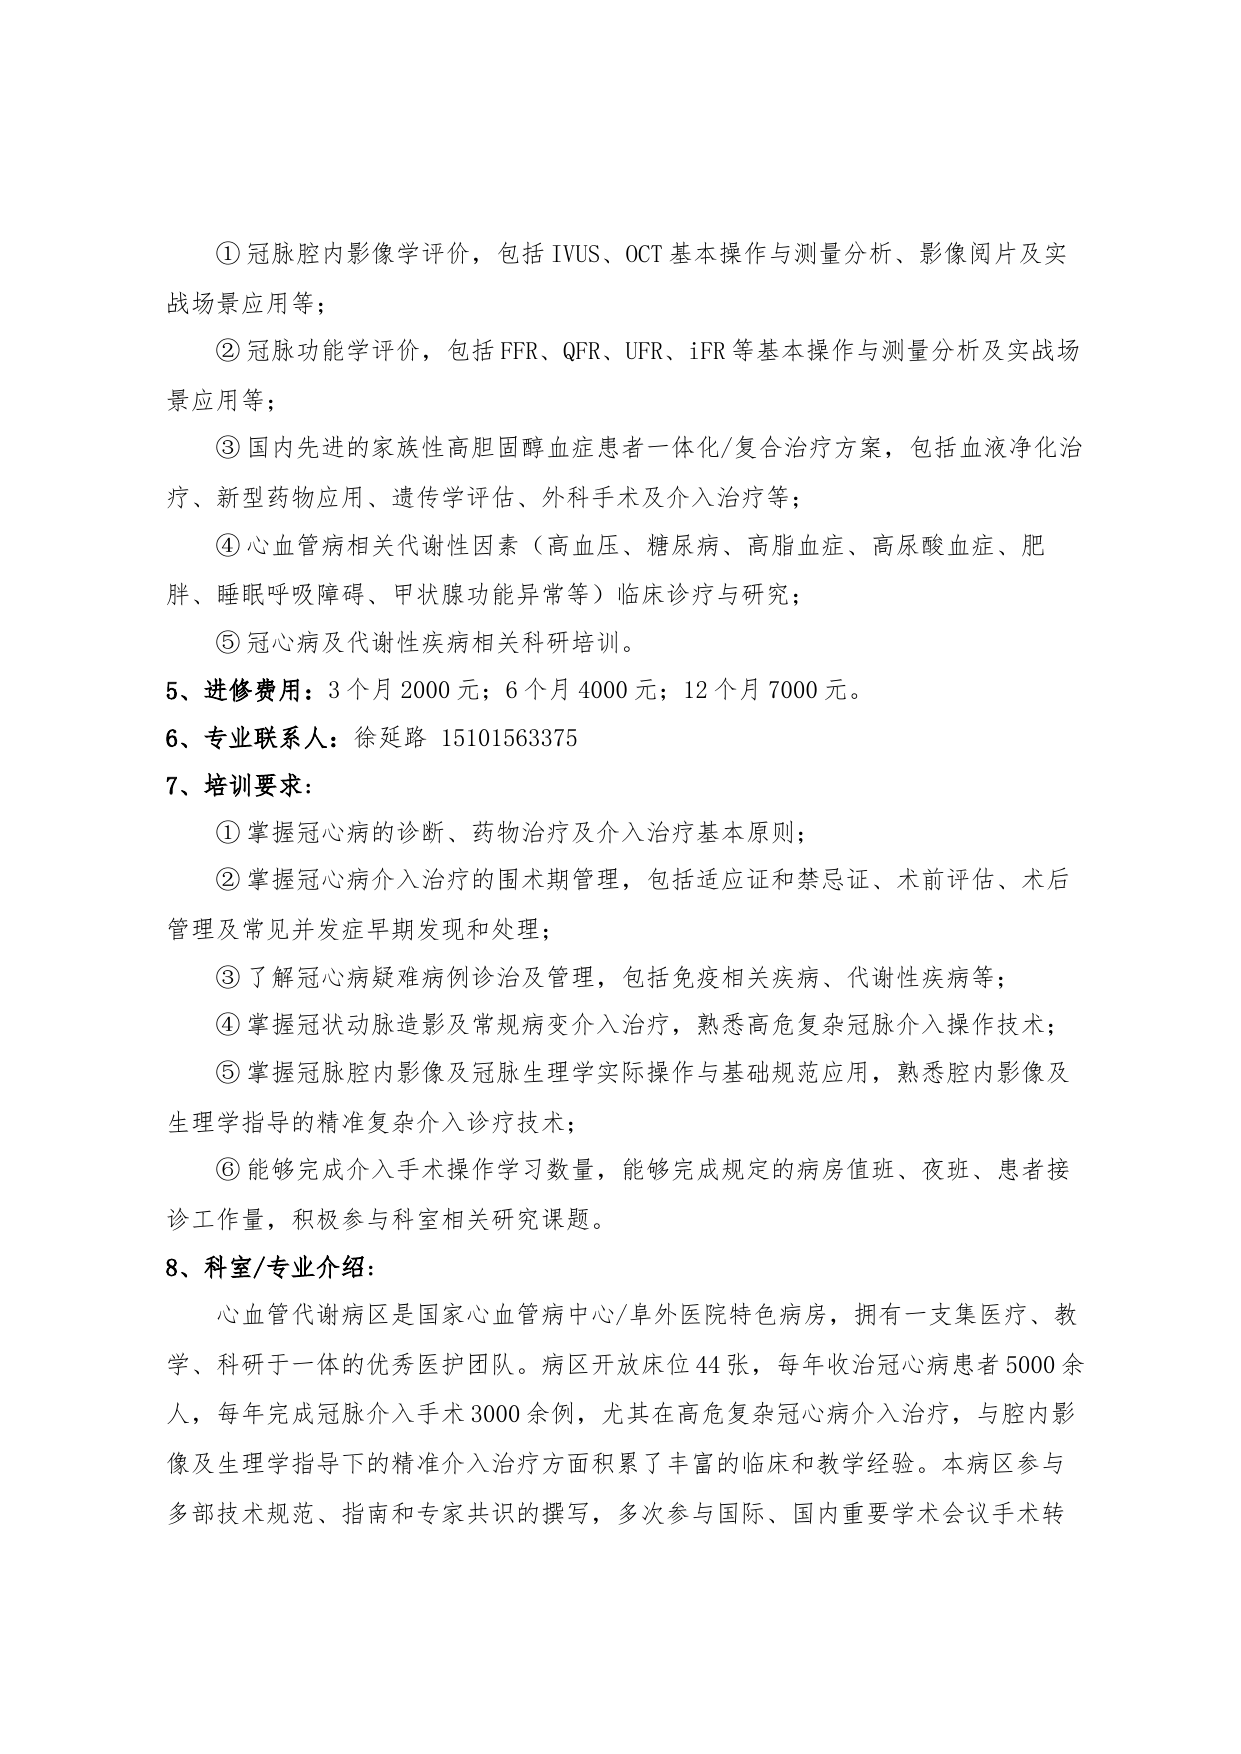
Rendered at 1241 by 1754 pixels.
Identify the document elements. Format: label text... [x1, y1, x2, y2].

list 培训要求： [165, 767, 1087, 800]
list ④心血管病相关代谢性因素（高血压、糖尿病、高脂血症、高尿酸血症、肥胖、睡眠呼吸障碍、甲状腺功能异常等）临床诊疗与研究； [165, 527, 1087, 610]
list ①冠脉腔内影像学评价，包括IVUS、OCT基本操作与测量分析、影像阅片及实战场景应用等； [165, 235, 1087, 318]
list ⑤掌握冠脉腔内影像及冠脉生理学实际操作与基础规范应用，熟悉腔内影像及生理学指导的精准复杂介入诊疗技术； [165, 1054, 1087, 1137]
list ①掌握冠心病的诊断、药物治疗及介入治疗基本原则； [165, 814, 1087, 847]
list ⑤冠心病及代谢性疾病相关科研培训。 [165, 624, 1087, 657]
list ③国内先进的家族性高胆固醇血症患者一体化/复合治疗方案，包括血液净化治疗、新型药物应用、遗传学评估、外科手术及介入治疗等； [165, 429, 1087, 512]
list ⑥能够完成介入手术操作学习数量，能够完成规定的病房值班、夜班、患者接诊工作量，积极参与科室相关研究课题。 [165, 1151, 1087, 1234]
list 科室/专业介绍： [165, 1248, 1087, 1282]
list ②掌握冠心病介入治疗的围术期管理，包括适应证和禁忌证、术前评估、术后管理及常见并发症早期发现和处理； [165, 862, 1087, 944]
list 进修费用：3个月2000元；6个月4000元；12个月7000元。 [165, 672, 1087, 705]
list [165, 1296, 1087, 1528]
list ③了解冠心病疑难病例诊治及管理，包括免疫相关疾病、代谢性疾病等； [165, 959, 1087, 992]
list ④掌握冠状动脉造影及常规病变介入治疗，熟悉高危复杂冠脉介入操作技术； [165, 1006, 1087, 1039]
list 专业联系人：徐延路 15101563375 [165, 719, 1087, 752]
list ②冠脉功能学评价，包括FFR、QFR、UFR、iFR等基本操作与测量分析及实战场景应用等； [165, 332, 1087, 415]
